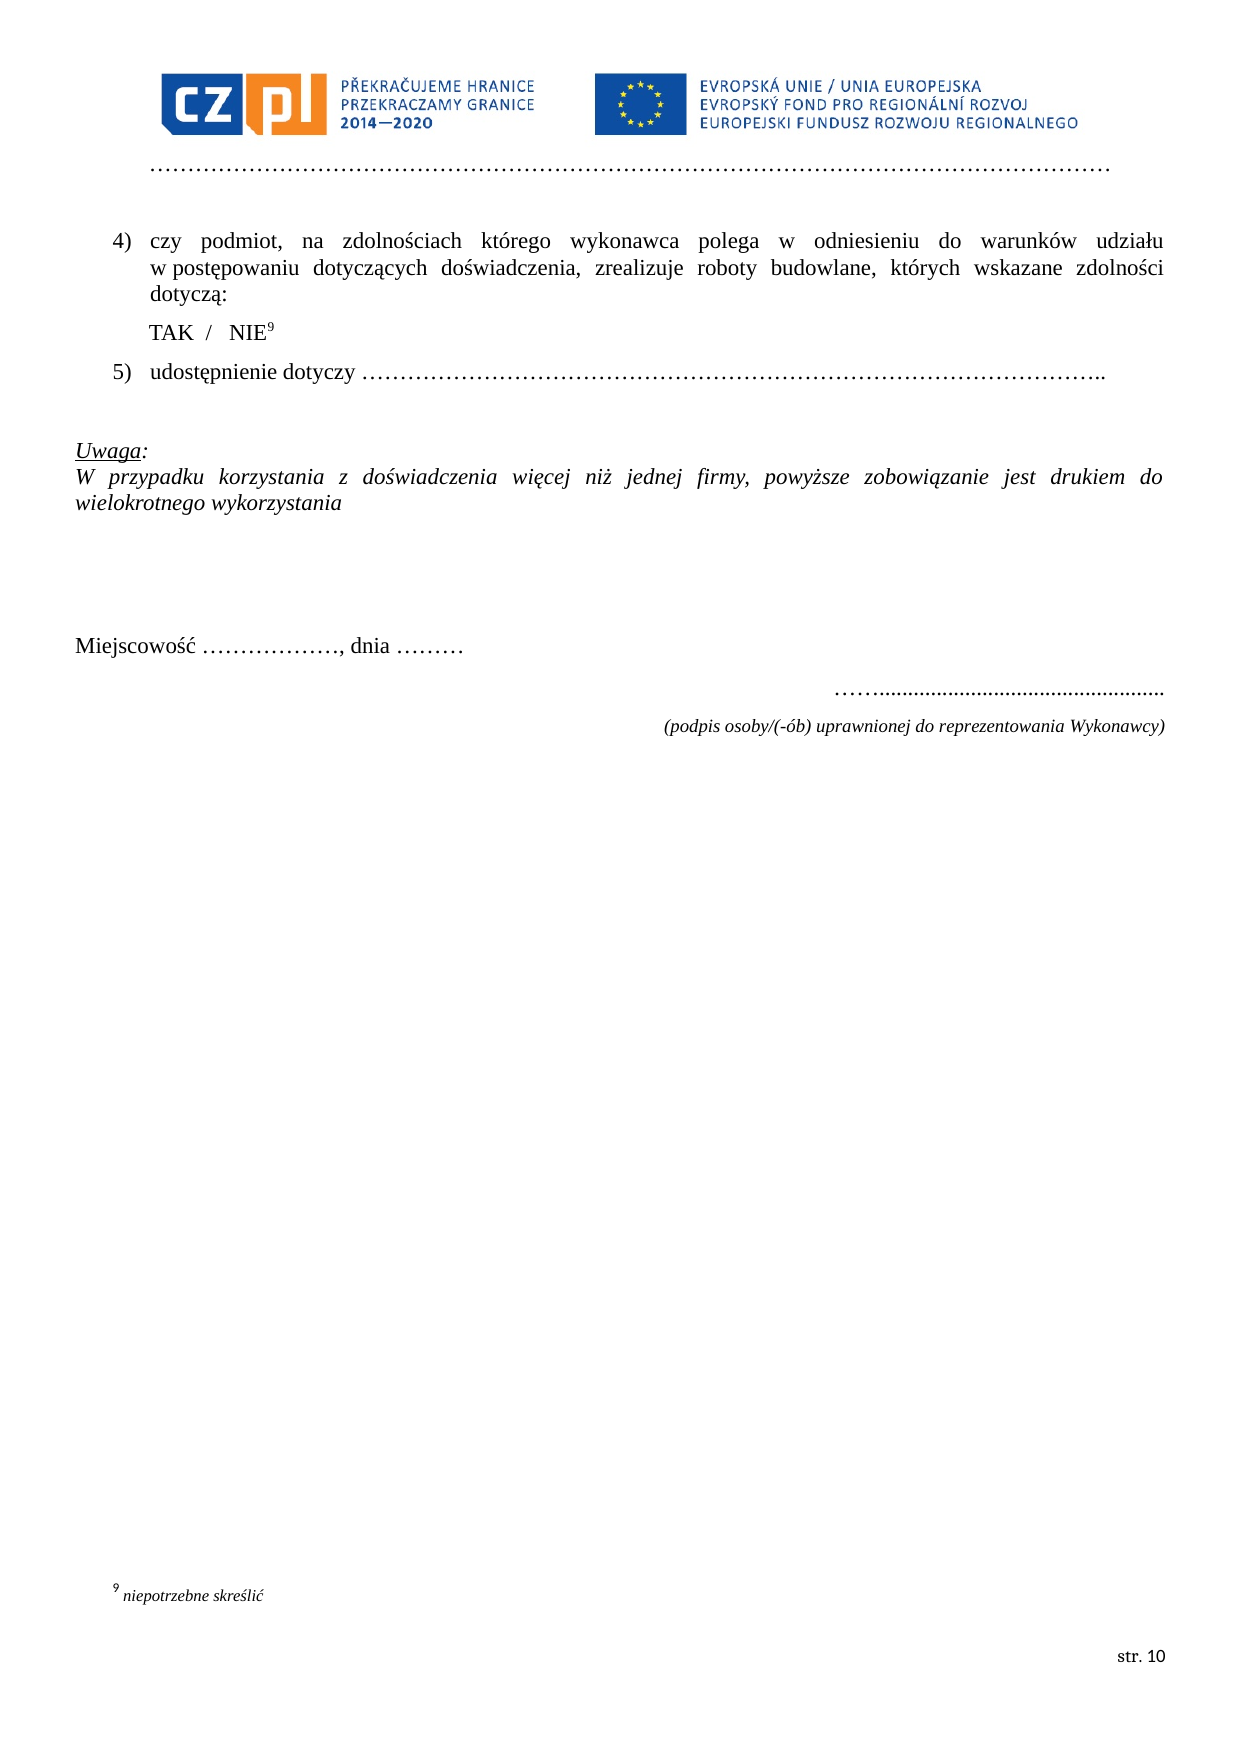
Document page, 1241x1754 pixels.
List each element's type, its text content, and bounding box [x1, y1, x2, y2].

text W przypadku korzystania z doświadczenia więcej niż jednej firmy, powyższe zobowiązanie jest drukiem do wielokrotnego wykorzystania [75, 463, 1165, 516]
list czy podmiot, na zdolnościach którego wykonawca polega w odniesieniu do warunków udziału w postępowaniu dotyczących doświadczenia, zrealizuje roboty budowlane, których wskazane zdolności dotyczą: [112, 227, 1165, 306]
text TAK / NIE [75, 319, 1165, 345]
text (podpis osoby/(-ób) uprawnionej do reprezentowania Wykonawcy) [75, 715, 1165, 737]
text Miejscowość ………………, dnia ……… [75, 632, 1165, 659]
list udostępnienie dotyczy …………………………………………………………………………………….. [112, 358, 1165, 384]
text …….................................................. [75, 674, 1165, 700]
text Uwaga: [75, 437, 1165, 463]
text ……………………………………………………………………………………………………………… [104, 149, 1165, 176]
picture [147, 59, 1093, 150]
